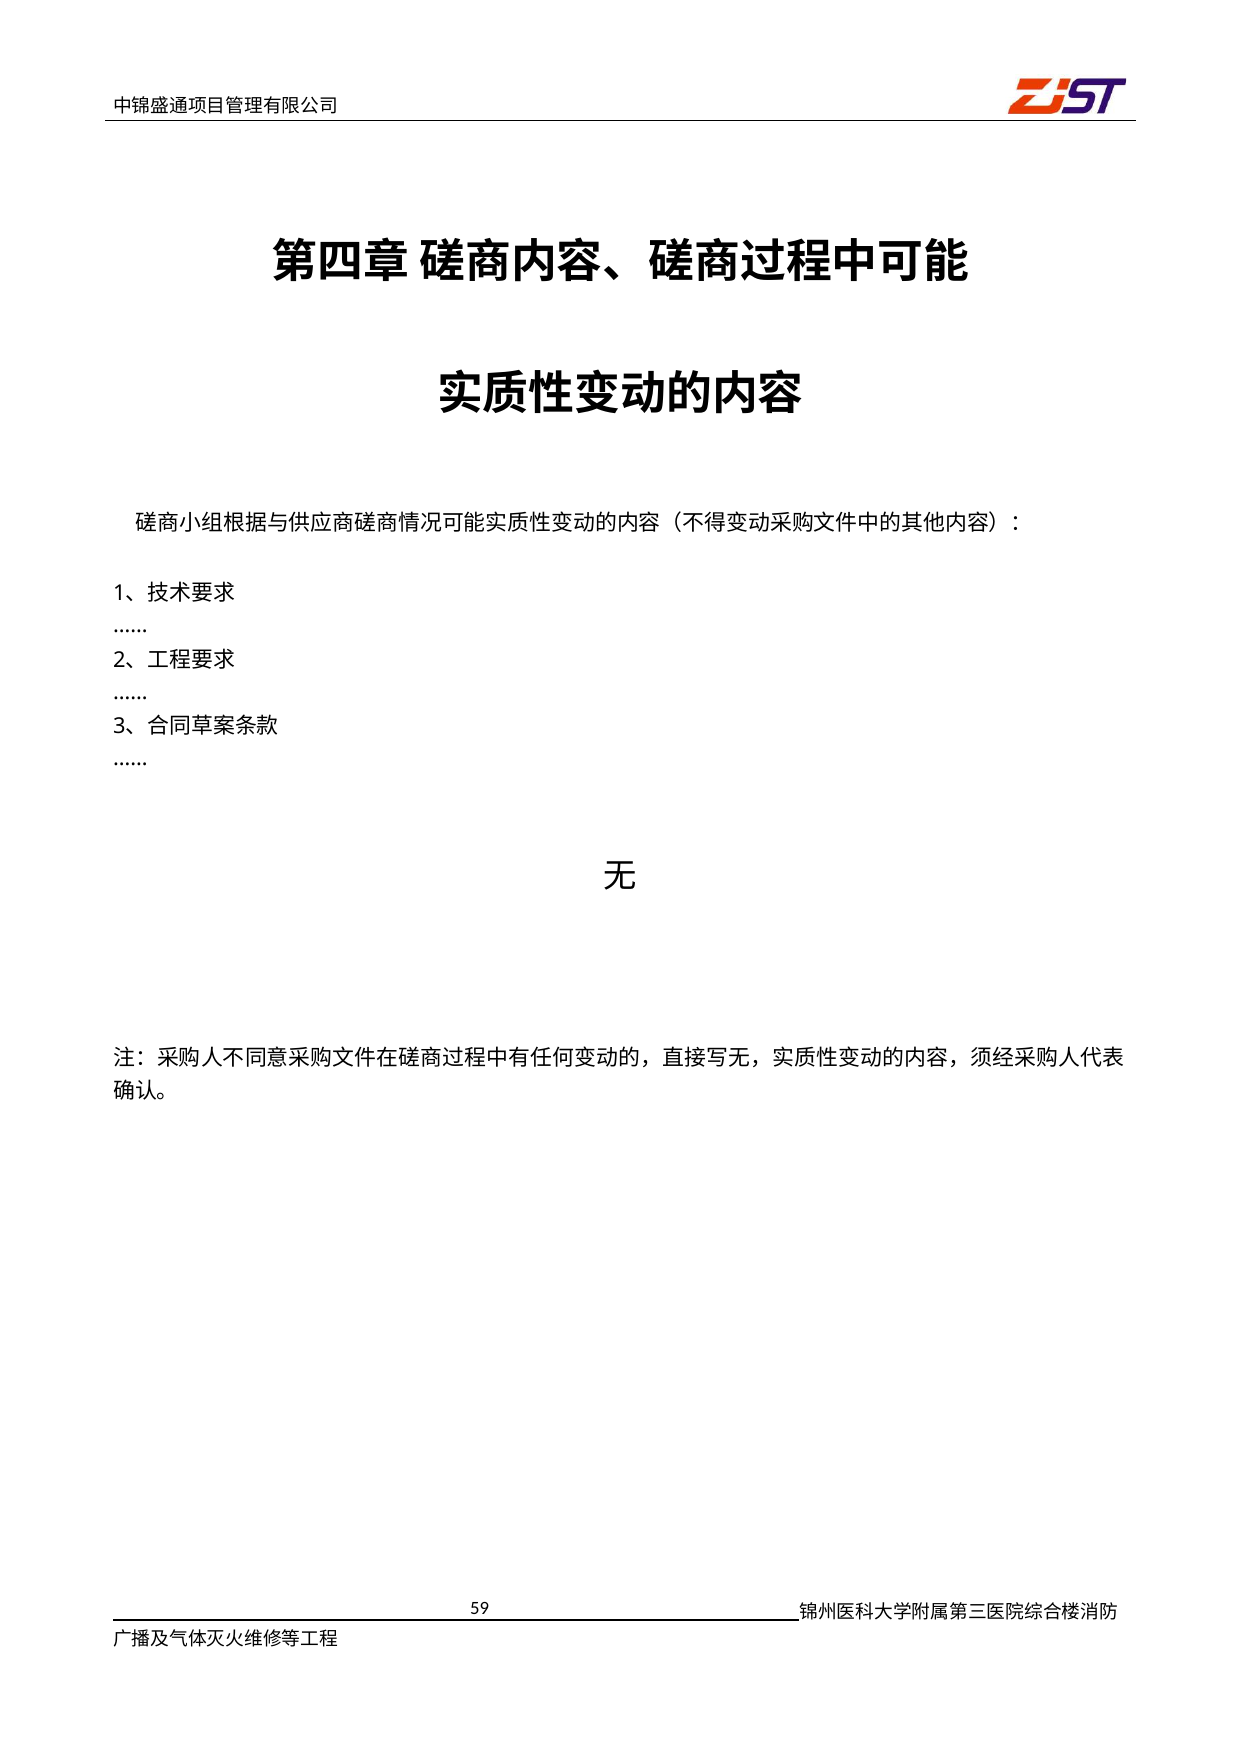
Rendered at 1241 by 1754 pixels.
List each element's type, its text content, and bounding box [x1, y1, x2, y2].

text 磋商小组根据与供应商磋商情况可能实质性变动的内容（不得变动采购文件中的其他内容）： [113, 489, 1127, 541]
text …… [113, 608, 1127, 641]
text …… [113, 741, 1127, 774]
text …… [113, 674, 1127, 707]
picture [1004, 74, 1126, 113]
text 注：采购人不同意采购文件在磋商过程中有任何变动的，直接写无，实质性变动的内容，须经采购人代表确认。 [113, 1039, 1127, 1106]
text 3、合同草案条款 [113, 707, 1127, 741]
list 实质性变动的内容 [113, 356, 1127, 423]
text 1、技术要求 [113, 574, 1127, 608]
subtitle 第四章 磋商内容、磋商过程中可能 [113, 224, 1127, 291]
text 2、工程要求 [113, 641, 1127, 674]
text 无 [113, 840, 1127, 907]
